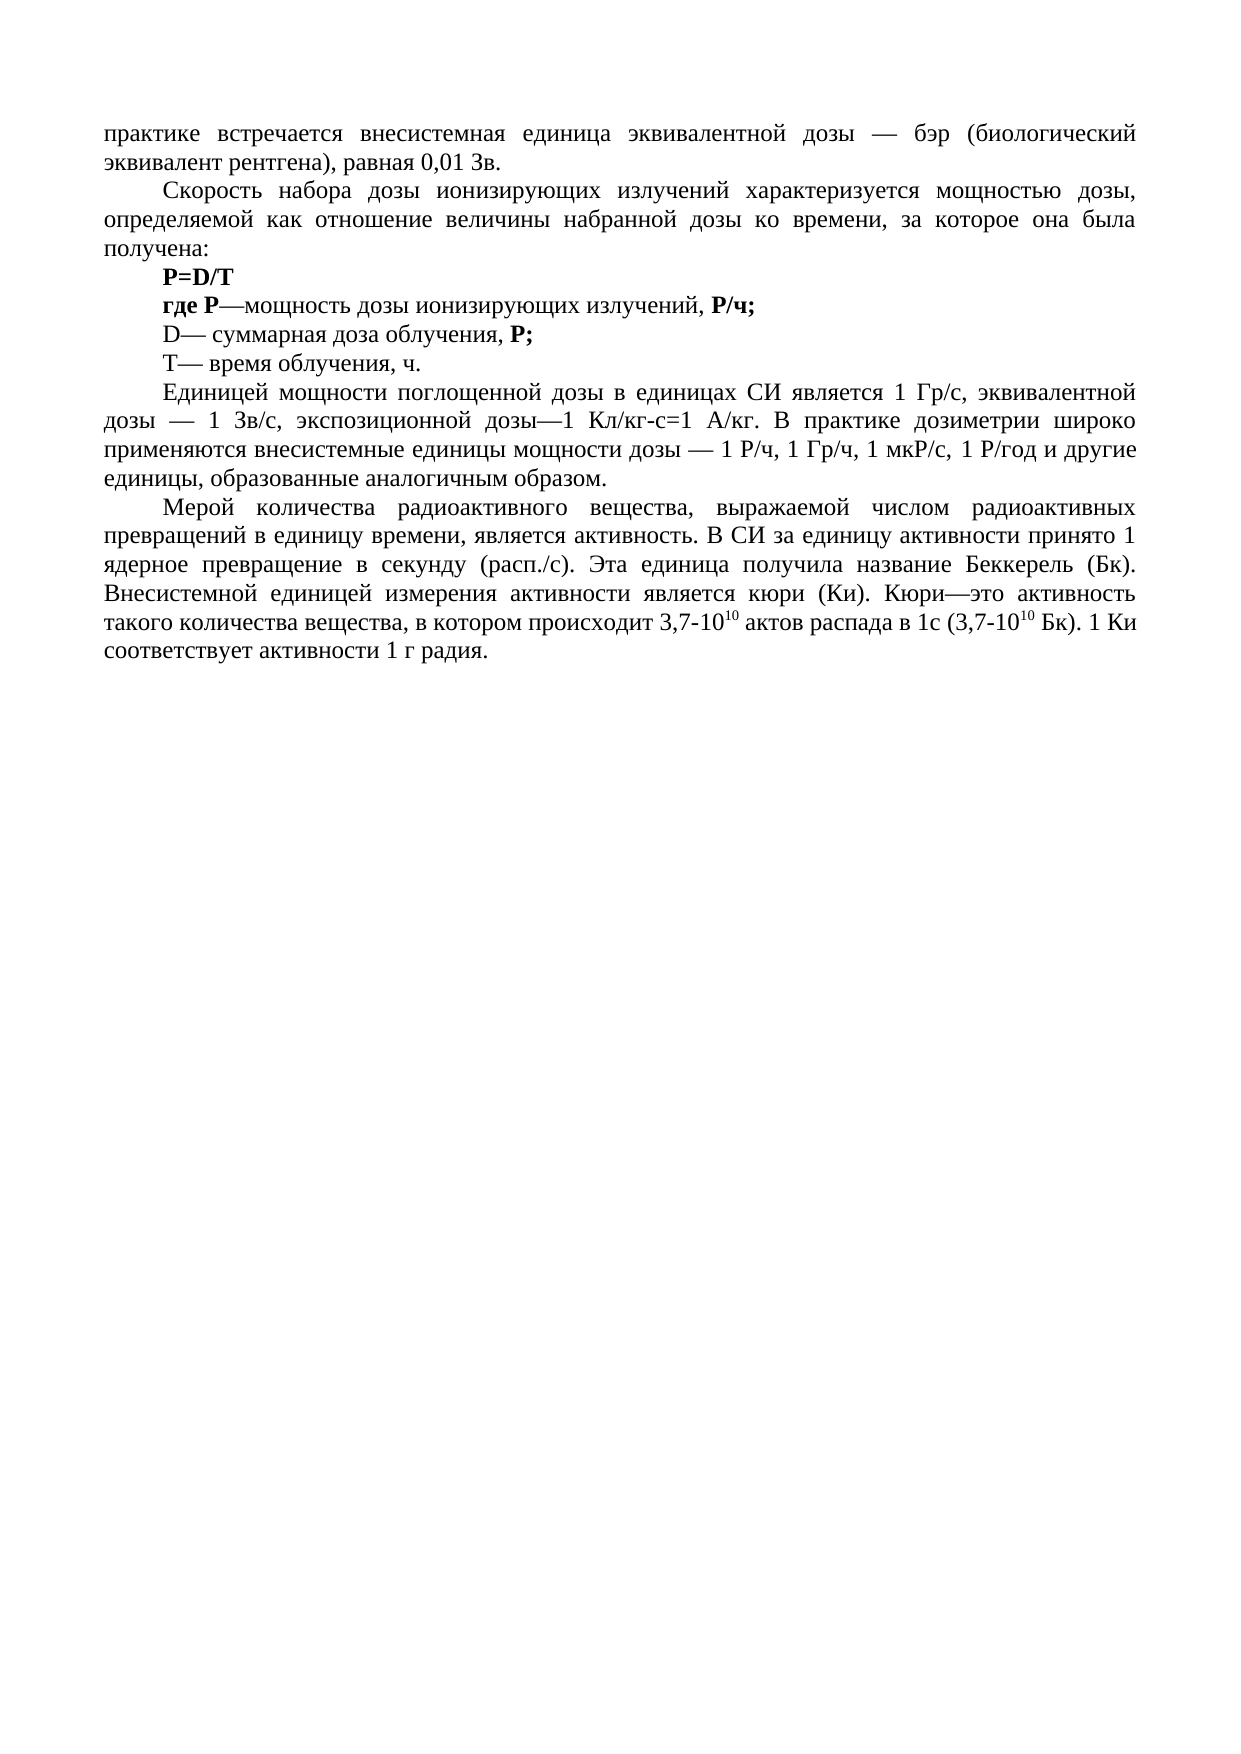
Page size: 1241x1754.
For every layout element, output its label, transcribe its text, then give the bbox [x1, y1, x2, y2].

text Скорость набора дозы ионизирующих излучений характеризуется мощностью дозы, определяемой как отношение величины набранной дозы ко времени, за которое она была получена: [103, 176, 1137, 262]
text D— суммарная доза облучения, Р; [103, 319, 1137, 348]
text Единицей мощности поглощенной дозы в единицах СИ является 1 Гр/с, эквивалентной дозы — 1 Зв/с, экспозиционной дозы—1 Кл/кг-с=1 А/кг. В практике дозиметрии широко применяются внесистемные единицы мощности дозы — 1 Р/ч, 1 Гр/ч, 1 мкР/с, 1 Р/год и другие единицы, образованные аналогичным образом. [103, 377, 1137, 492]
text Мерой количества радиоактивного вещества, выражаемой числом радиоактивных превращений в единицу времени, является активность. В СИ за единицу активности принято 1 ядерное превращение в секунду (расп./с). Эта единица получила название Беккерель (Бк). Внесистемной единицей измерения активности является кюри (Ки). Кюри—это активность такого количества вещества, в котором происходит 3,7-1010 актов распада в 1с (3,7-1010 Бк). 1 Ки соответствует активности 1 г радия. [103, 492, 1137, 664]
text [103, 118, 1137, 176]
text P=D/T [103, 262, 1137, 291]
text Т— время облучения, ч. [103, 348, 1137, 377]
text где Р—мощность дозы ионизирующих излучений, Р/ч; [103, 291, 1137, 319]
